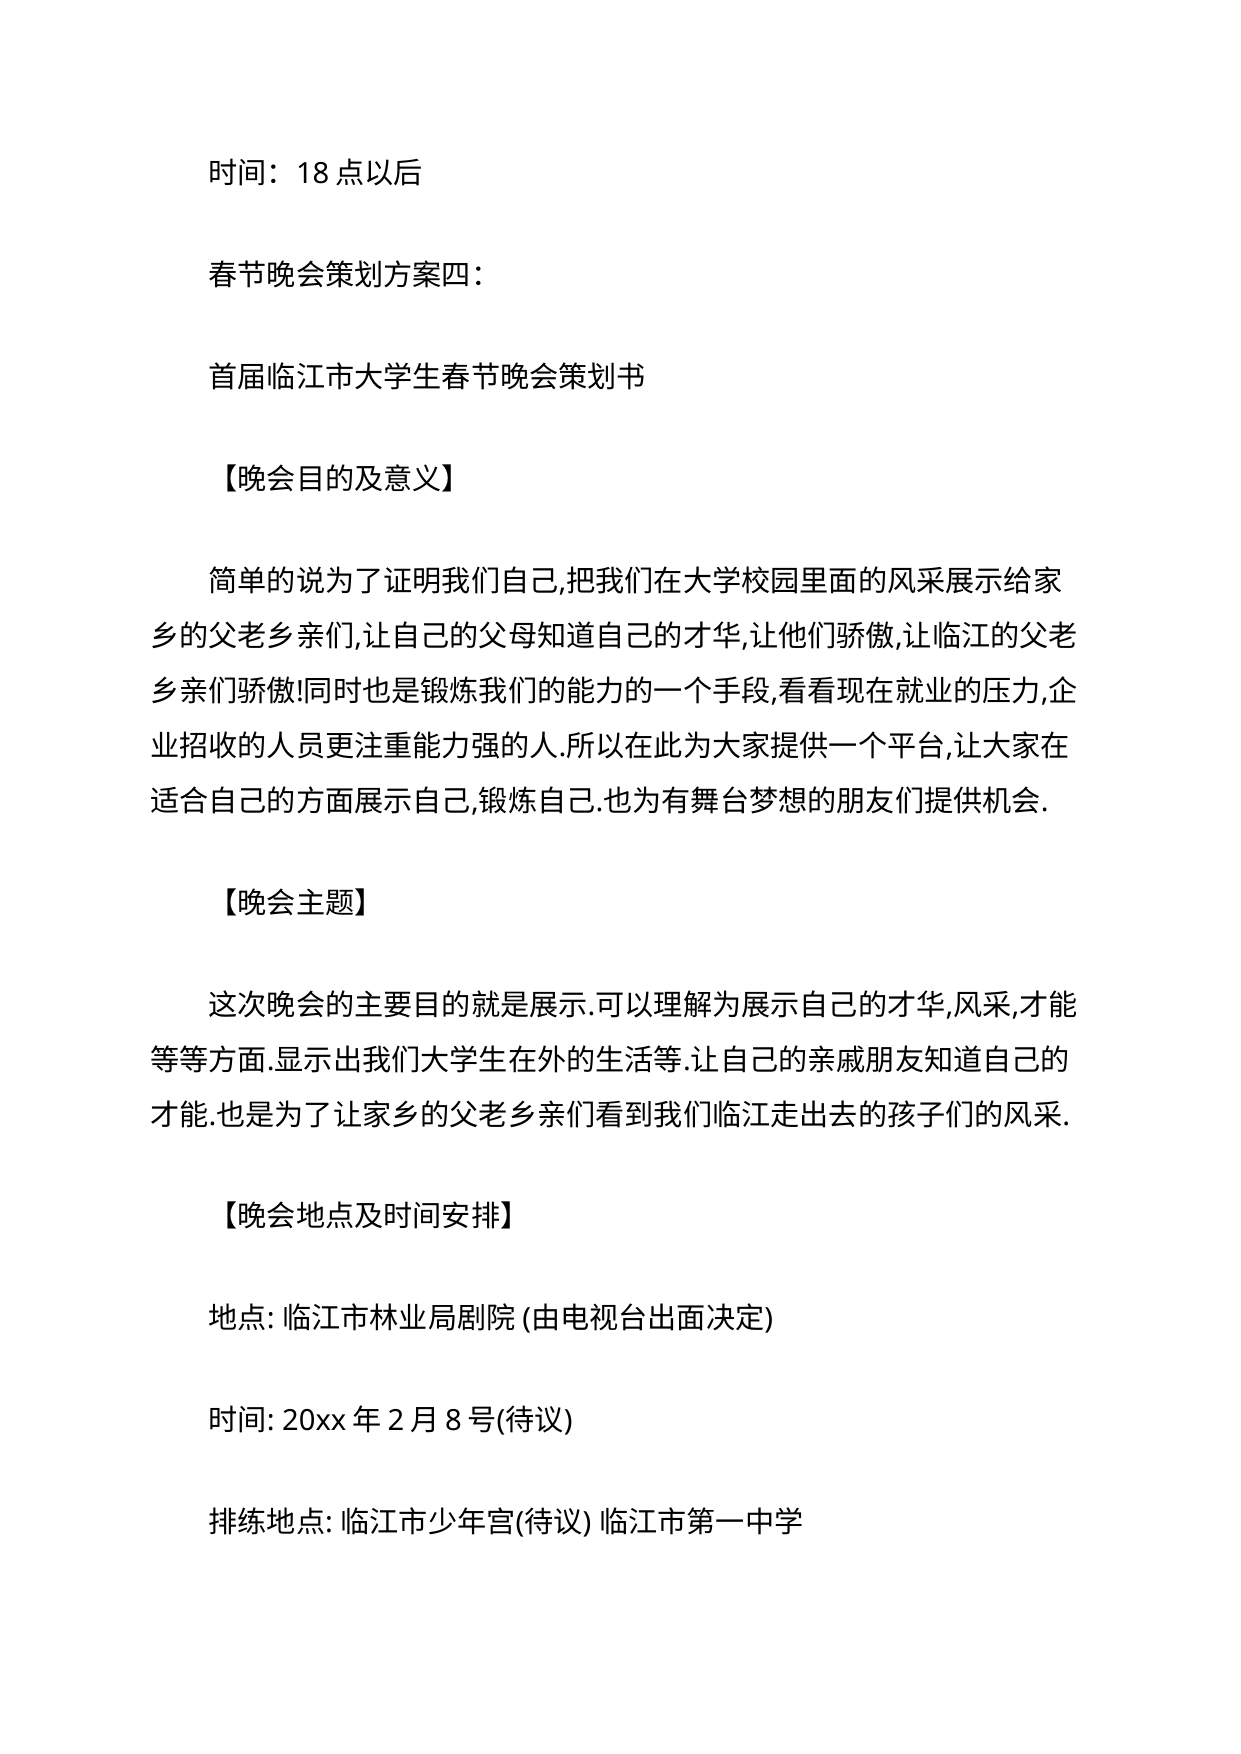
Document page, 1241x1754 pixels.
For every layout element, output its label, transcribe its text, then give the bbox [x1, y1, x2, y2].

text 【晚会主题】 [150, 879, 1090, 922]
text 首届临江市大学生春节晚会策划书 [150, 354, 1090, 396]
text 简单的说为了证明我们自己,把我们在大学校园里面的风采展示给家乡的父老乡亲们,让自己的父母知道自己的才华,让他们骄傲,让临江的父老乡亲们骄傲!同时也是锻炼我们的能力的一个手段,看看现在就业的压力,企业招收的人员更注重能力强的人.所以在此为大家提供一个平台,让大家在适合自己的方面展示自己,锻炼自己.也为有舞台梦想的朋友们提供机会. [150, 557, 1090, 820]
text 春节晚会策划方案四： [150, 252, 1090, 294]
text 【晚会目的及意义】 [150, 456, 1090, 498]
text 地点: 临江市林业局剧院 (由电视台出面决定) [150, 1295, 1090, 1337]
text 【晚会地点及时间安排】 [150, 1193, 1090, 1235]
text 排练地点: 临江市少年宫(待议) 临江市第一中学 [150, 1499, 1090, 1541]
text 这次晚会的主要目的就是展示.可以理解为展示自己的才华,风采,才能等等方面.显示出我们大学生在外的生活等.让自己的亲戚朋友知道自己的才能.也是为了让家乡的父老乡亲们看到我们临江走出去的孩子们的风采. [150, 981, 1090, 1133]
text 时间：18点以后 [150, 150, 1090, 192]
text 时间: 20xx年2月8号(待议) [150, 1397, 1090, 1439]
